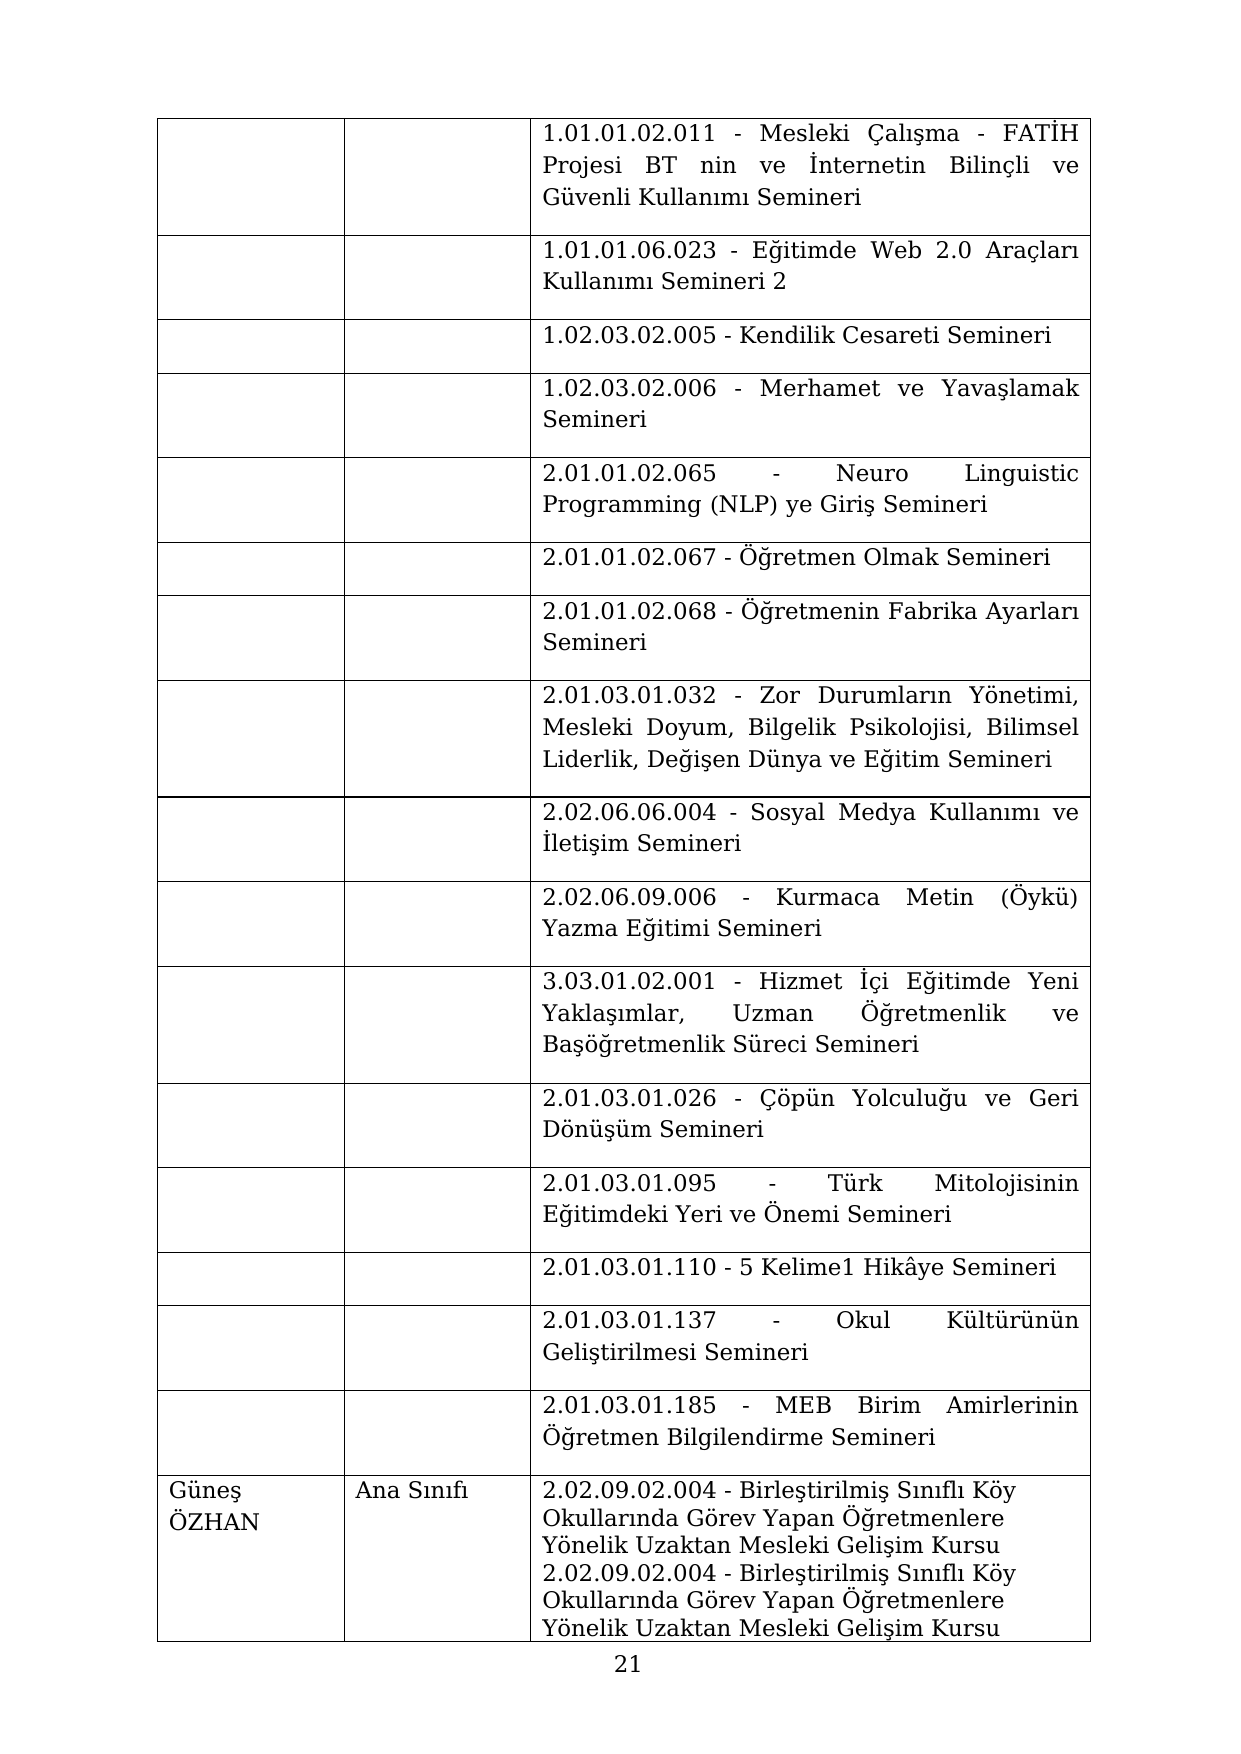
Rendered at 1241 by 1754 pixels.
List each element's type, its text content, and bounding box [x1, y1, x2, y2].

table_cell [345, 1168, 530, 1252]
table_cell [345, 798, 530, 881]
table_cell 3.03.01.02.001 - Hizmet İçi Eğitimde Yeni Yaklaşımlar, Uzman Öğretmenlik ve Başöğretmenlik Süreci Semineri [531, 967, 1090, 1082]
table_cell [345, 1391, 530, 1475]
table_cell [158, 543, 344, 595]
table_cell [345, 458, 530, 542]
table_cell 2.01.03.01.110 - 5 Kelime1 Hikâye Semineri [531, 1253, 1090, 1305]
table_cell [158, 1168, 344, 1252]
table_cell [345, 119, 530, 234]
table_cell [158, 798, 344, 881]
table_cell 2.02.06.06.004 - Sosyal Medya Kullanımı ve İletişim Semineri [531, 798, 1090, 881]
table_cell [158, 119, 344, 234]
table_cell [345, 320, 530, 372]
table_cell [345, 374, 530, 457]
table_cell [345, 1306, 530, 1390]
table_cell 1.02.03.02.006 - Merhamet ve Yavaşlamak Semineri [531, 374, 1090, 457]
table_cell 2.02.06.09.006 - Kurmaca Metin (Öykü) Yazma Eğitimi Semineri [531, 882, 1090, 966]
table_cell [345, 1253, 530, 1305]
table_cell [345, 882, 530, 966]
table_cell [158, 1253, 344, 1305]
table_cell 2.01.03.01.137 - Okul Kültürünün Geliştirilmesi Semineri [531, 1306, 1090, 1390]
table_cell [158, 967, 344, 1082]
table_cell [158, 458, 344, 542]
table_cell [158, 882, 344, 966]
table_cell 2.01.01.02.068 - Öğretmenin Fabrika Ayarları Semineri [531, 596, 1090, 680]
table_cell 1.02.03.02.005 - Kendilik Cesareti Semineri [531, 320, 1090, 372]
table_cell [158, 596, 344, 680]
table_cell [158, 681, 344, 796]
table_cell [345, 1084, 530, 1167]
table_cell 2.01.03.01.026 - Çöpün Yolculuğu ve Geri Dönüşüm Semineri [531, 1084, 1090, 1167]
table_cell 2.01.03.01.185 - MEB Birim Amirlerinin Öğretmen Bilgilendirme Semineri [531, 1391, 1090, 1475]
table_cell [158, 1306, 344, 1390]
table_cell [345, 543, 530, 595]
table_cell [158, 1391, 344, 1475]
table_cell 2.01.01.02.067 - Öğretmen Olmak Semineri [531, 543, 1090, 595]
table_cell 2.01.01.02.065 - Neuro Linguistic Programming (NLP) ye Giriş Semineri [531, 458, 1090, 542]
table_cell 1.01.01.06.023 - Eğitimde Web 2.0 Araçları Kullanımı Semineri 2 [531, 236, 1090, 319]
table_cell 1.01.01.02.011 - Mesleki Çalışma - FATİH Projesi BT nin ve İnternetin Bilinçli ve Güvenli Kullanımı Semineri [531, 119, 1090, 234]
table_cell Ana Sınıfı [345, 1476, 530, 1641]
table_cell [158, 320, 344, 372]
table_cell [158, 1084, 344, 1167]
table_cell Güneş ÖZHAN [158, 1476, 344, 1641]
table_cell [345, 681, 530, 796]
table_cell [345, 596, 530, 680]
table_cell [158, 374, 344, 457]
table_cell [531, 1476, 1090, 1641]
table_cell 2.01.03.01.095 - Türk Mitolojisinin Eğitimdeki Yeri ve Önemi Semineri [531, 1168, 1090, 1252]
table_cell [345, 236, 530, 319]
table_cell 2.01.03.01.032 - Zor Durumların Yönetimi, Mesleki Doyum, Bilgelik Psikolojisi, Bilimsel Liderlik, Değişen Dünya ve Eğitim Semineri [531, 681, 1090, 796]
table_cell [345, 967, 530, 1082]
table_cell [158, 236, 344, 319]
